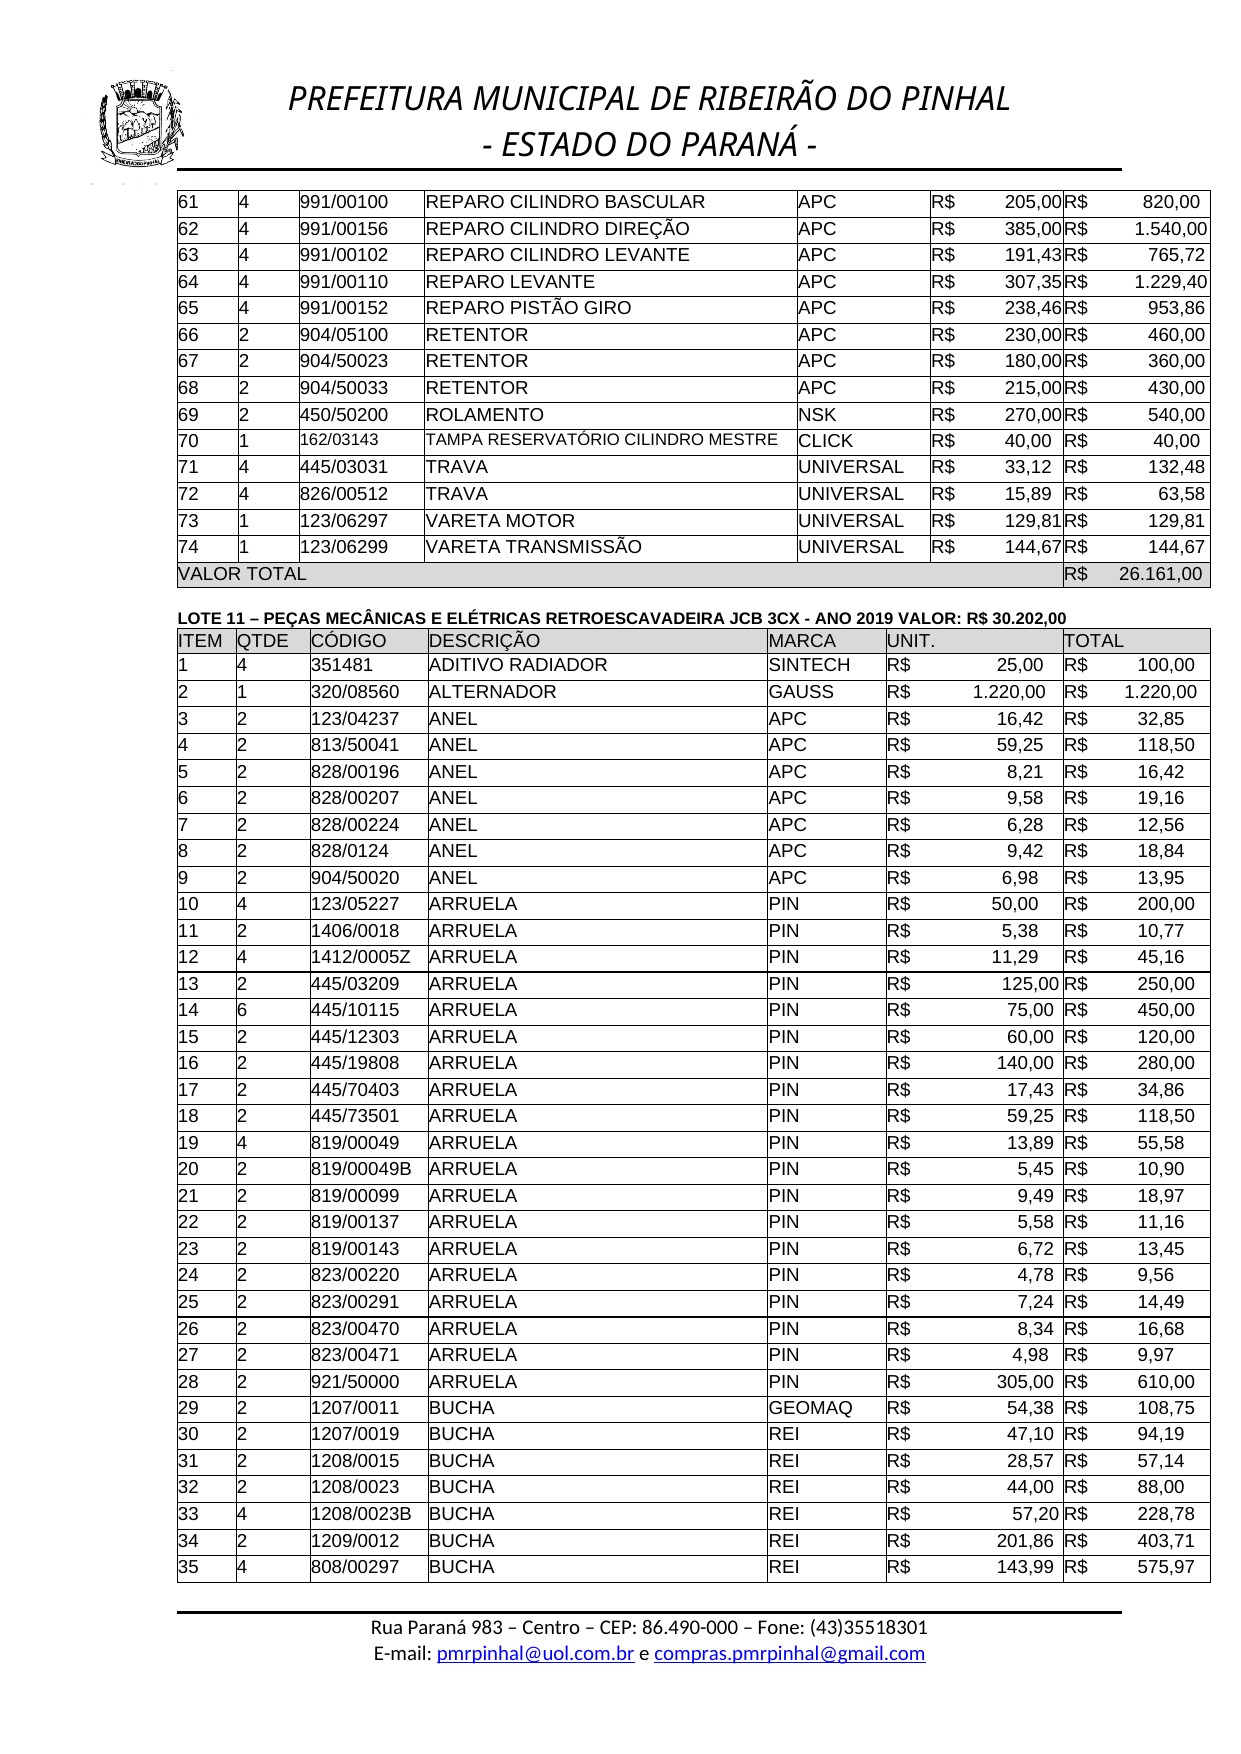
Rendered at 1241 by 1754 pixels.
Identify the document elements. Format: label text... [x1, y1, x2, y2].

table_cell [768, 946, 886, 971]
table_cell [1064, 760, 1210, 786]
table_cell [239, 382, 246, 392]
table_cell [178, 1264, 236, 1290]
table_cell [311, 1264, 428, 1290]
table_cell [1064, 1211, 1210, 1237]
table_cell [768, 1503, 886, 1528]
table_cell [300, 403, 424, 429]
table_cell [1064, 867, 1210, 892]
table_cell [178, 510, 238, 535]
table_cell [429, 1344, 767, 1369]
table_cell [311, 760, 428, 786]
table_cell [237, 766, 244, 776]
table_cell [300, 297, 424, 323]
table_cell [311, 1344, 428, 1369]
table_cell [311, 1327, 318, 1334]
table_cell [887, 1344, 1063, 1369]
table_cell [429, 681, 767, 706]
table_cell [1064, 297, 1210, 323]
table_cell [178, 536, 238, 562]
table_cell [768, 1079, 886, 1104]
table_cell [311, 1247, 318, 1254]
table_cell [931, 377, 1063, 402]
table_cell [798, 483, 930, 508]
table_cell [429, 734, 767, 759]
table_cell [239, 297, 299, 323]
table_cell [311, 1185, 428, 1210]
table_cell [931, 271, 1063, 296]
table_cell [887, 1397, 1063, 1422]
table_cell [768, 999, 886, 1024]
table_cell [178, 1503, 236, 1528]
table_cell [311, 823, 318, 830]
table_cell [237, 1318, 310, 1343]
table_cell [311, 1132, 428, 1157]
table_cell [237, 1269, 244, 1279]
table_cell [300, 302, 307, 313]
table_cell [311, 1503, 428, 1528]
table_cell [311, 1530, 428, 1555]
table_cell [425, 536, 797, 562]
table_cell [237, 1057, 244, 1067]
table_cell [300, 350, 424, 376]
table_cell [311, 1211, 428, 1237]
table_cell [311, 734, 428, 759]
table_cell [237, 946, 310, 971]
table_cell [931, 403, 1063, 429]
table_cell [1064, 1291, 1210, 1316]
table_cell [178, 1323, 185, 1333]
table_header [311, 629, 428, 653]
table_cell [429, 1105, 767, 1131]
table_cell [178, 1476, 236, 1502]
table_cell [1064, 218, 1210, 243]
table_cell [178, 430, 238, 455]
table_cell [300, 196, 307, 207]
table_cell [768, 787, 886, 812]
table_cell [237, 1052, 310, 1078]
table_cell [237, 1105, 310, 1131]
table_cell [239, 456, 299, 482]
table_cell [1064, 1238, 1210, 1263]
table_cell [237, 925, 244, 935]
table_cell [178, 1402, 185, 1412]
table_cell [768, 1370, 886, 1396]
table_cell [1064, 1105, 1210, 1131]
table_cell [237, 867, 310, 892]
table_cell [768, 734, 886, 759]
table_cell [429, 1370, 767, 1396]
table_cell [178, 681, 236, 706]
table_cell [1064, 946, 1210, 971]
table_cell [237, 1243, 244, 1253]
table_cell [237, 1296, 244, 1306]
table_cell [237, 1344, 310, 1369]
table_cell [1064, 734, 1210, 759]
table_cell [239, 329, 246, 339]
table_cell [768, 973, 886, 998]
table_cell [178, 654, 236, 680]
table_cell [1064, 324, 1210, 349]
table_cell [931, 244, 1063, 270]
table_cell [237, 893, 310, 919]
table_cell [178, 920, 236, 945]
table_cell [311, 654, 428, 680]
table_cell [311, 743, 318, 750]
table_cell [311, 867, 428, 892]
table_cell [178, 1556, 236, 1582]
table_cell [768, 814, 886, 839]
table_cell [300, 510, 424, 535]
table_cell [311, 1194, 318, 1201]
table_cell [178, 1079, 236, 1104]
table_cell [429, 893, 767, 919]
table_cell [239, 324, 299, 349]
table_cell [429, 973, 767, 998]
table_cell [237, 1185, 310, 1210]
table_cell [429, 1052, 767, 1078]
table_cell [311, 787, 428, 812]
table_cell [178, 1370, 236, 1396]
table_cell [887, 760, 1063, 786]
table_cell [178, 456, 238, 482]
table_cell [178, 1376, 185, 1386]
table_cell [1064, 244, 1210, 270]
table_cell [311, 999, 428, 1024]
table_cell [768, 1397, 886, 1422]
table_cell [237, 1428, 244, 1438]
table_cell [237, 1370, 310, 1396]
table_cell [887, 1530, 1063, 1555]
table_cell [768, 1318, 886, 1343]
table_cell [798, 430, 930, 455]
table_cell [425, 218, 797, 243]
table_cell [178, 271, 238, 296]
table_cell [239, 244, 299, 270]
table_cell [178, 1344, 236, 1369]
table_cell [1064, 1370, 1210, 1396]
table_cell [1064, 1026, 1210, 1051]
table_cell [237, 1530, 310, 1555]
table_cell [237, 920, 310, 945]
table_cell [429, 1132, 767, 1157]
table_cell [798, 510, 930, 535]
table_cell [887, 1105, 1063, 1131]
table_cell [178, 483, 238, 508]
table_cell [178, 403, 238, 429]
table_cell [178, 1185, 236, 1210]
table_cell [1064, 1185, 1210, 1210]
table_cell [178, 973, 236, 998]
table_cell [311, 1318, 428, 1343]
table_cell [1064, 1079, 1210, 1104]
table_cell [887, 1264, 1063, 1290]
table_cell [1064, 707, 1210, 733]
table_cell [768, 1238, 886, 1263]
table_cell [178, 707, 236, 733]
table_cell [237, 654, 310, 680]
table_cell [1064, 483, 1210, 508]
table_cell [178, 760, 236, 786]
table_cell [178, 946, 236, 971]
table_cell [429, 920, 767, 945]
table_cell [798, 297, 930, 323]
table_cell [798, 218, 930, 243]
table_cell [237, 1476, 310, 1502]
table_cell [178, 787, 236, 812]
picture [83, 65, 202, 185]
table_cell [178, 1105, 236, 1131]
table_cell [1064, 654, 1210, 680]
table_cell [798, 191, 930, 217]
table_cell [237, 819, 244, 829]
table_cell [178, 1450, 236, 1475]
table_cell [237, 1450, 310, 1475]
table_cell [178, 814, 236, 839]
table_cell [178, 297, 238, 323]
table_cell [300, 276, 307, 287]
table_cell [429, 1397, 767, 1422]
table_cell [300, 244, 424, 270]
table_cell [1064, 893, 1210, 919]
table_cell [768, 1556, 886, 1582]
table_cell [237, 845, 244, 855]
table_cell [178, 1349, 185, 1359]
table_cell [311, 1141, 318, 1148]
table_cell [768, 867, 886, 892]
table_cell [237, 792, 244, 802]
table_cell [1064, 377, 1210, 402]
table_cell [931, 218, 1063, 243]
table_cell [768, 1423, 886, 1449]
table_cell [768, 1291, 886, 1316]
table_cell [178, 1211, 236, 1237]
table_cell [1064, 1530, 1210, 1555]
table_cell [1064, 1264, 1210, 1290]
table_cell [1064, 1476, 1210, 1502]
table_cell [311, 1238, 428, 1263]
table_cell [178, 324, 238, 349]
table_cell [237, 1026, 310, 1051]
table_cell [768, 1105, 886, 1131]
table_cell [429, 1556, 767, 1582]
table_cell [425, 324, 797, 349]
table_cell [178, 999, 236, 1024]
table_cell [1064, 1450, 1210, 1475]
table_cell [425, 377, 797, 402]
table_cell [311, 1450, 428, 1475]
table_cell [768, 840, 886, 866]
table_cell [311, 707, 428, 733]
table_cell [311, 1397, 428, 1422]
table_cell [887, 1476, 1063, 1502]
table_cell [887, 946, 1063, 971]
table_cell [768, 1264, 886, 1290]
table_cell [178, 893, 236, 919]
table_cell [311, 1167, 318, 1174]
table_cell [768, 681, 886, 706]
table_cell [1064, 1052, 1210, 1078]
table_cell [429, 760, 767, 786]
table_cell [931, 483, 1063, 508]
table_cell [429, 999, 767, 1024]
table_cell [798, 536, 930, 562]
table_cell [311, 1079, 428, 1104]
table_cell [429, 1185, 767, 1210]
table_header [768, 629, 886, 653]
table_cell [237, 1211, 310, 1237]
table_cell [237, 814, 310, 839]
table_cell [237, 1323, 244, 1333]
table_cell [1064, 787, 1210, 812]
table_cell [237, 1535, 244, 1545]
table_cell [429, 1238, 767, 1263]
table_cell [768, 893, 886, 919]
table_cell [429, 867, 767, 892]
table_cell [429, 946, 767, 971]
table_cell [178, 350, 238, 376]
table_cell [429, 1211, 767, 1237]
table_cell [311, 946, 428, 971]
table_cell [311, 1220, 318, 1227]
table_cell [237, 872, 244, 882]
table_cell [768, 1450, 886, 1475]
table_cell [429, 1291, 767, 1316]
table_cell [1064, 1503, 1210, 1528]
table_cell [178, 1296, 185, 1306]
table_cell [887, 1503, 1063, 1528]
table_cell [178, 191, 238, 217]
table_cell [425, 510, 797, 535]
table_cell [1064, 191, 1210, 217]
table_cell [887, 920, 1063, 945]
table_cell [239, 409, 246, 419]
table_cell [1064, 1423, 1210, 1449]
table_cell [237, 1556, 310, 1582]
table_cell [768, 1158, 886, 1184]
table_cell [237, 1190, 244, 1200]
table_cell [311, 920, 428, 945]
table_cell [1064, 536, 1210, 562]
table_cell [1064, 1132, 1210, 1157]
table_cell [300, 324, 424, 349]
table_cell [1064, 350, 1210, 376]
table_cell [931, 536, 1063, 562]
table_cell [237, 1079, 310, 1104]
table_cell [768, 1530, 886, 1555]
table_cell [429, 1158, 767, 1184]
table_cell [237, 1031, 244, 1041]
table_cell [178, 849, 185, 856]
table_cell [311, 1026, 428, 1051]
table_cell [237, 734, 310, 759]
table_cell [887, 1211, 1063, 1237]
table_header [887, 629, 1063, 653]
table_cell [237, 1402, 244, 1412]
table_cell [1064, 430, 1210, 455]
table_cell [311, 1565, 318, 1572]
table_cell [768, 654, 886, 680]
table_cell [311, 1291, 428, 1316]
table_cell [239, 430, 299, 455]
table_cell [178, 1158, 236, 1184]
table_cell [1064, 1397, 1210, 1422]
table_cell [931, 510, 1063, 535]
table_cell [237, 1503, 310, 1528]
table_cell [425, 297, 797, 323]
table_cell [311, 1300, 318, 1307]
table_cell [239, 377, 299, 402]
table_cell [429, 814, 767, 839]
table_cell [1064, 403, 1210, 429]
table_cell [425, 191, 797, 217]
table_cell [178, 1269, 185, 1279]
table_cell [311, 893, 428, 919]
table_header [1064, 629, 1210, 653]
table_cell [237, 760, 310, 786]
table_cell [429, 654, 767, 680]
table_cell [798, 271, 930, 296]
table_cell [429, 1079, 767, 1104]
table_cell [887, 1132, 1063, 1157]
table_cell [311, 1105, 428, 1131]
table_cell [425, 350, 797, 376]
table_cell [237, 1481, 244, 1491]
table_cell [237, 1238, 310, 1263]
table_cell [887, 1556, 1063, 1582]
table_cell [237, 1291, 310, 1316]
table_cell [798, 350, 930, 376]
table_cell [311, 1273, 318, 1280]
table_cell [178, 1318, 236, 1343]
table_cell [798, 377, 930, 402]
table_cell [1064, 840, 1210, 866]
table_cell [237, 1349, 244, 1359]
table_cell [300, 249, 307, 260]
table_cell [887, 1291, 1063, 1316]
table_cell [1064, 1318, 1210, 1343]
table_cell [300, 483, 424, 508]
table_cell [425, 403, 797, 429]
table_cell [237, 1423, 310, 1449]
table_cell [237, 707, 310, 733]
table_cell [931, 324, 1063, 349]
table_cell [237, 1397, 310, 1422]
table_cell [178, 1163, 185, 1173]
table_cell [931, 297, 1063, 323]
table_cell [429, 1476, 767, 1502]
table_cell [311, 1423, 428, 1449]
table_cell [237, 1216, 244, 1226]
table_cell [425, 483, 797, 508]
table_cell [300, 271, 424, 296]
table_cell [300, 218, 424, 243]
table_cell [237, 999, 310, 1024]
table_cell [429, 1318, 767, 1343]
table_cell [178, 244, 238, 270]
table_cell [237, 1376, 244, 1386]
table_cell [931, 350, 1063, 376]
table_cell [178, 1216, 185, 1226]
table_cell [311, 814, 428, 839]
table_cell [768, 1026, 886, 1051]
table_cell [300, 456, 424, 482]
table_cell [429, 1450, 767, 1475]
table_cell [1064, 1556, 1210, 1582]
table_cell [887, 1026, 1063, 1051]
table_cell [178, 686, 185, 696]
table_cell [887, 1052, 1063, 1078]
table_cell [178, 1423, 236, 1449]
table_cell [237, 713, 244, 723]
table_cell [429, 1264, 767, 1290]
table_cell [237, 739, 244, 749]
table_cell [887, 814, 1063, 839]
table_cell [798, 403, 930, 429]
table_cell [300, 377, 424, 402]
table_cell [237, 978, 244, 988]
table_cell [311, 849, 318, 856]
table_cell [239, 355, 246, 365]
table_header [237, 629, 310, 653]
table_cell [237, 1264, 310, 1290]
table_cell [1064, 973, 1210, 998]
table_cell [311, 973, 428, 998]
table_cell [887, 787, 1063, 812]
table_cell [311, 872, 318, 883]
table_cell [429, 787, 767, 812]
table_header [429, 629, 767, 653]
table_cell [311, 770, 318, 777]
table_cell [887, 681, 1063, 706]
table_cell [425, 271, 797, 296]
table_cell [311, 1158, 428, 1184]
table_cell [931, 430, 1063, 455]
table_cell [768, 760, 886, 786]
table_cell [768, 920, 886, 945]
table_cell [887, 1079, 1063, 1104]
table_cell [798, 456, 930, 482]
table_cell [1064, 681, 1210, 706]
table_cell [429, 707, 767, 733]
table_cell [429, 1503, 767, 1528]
text LOTE 11 – PEÇAS MECÂNICAS E ELÉTRICAS RETROESCAVADEIRA JCB 3CX - ANO 2019 VALOR: R$ 30.202,00 [177, 609, 1122, 628]
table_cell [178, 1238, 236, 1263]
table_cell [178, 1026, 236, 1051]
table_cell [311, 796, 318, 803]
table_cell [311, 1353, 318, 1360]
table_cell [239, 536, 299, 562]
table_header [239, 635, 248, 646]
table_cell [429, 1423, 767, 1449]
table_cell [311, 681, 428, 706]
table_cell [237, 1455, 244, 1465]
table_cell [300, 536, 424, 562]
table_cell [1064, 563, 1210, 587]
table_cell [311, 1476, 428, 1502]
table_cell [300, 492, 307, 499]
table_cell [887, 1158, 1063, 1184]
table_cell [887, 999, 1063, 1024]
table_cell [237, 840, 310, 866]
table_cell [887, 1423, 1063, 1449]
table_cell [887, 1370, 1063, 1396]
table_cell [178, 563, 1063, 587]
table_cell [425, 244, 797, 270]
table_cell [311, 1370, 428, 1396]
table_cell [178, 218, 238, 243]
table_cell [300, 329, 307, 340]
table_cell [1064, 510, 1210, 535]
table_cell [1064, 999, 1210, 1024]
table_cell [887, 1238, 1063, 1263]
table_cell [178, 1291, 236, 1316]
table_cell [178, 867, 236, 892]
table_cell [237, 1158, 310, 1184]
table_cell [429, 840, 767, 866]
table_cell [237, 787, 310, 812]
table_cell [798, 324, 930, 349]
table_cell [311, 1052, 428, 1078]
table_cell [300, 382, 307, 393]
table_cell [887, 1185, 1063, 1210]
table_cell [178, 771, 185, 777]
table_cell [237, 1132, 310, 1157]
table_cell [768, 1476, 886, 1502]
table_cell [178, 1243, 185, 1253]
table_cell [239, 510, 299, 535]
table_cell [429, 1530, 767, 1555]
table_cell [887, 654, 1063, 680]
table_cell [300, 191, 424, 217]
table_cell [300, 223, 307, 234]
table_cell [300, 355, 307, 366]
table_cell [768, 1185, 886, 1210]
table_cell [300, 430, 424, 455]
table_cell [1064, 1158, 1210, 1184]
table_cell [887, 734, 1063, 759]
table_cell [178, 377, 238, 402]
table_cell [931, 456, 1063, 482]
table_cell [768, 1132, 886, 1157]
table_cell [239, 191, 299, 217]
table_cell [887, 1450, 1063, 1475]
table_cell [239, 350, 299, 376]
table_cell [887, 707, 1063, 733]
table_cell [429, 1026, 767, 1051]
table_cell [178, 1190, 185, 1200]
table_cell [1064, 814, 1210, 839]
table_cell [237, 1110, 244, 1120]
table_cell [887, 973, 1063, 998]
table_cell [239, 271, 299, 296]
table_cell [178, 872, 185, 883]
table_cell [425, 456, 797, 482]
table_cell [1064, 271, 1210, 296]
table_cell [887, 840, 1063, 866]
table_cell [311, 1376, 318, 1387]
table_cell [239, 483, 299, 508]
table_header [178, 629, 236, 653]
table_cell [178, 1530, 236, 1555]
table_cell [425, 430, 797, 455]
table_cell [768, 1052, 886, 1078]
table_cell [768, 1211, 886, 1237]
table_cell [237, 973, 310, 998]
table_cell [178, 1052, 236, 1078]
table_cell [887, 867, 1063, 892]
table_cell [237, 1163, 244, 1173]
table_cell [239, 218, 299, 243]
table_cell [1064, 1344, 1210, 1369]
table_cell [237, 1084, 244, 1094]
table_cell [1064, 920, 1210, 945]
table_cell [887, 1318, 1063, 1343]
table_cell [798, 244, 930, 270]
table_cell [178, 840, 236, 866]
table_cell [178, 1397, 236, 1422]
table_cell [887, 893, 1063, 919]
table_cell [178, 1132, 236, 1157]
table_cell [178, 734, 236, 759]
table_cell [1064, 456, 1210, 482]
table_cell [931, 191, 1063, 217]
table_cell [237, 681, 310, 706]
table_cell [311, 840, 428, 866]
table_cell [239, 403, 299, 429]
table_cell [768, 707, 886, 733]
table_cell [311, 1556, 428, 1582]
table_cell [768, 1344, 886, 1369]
